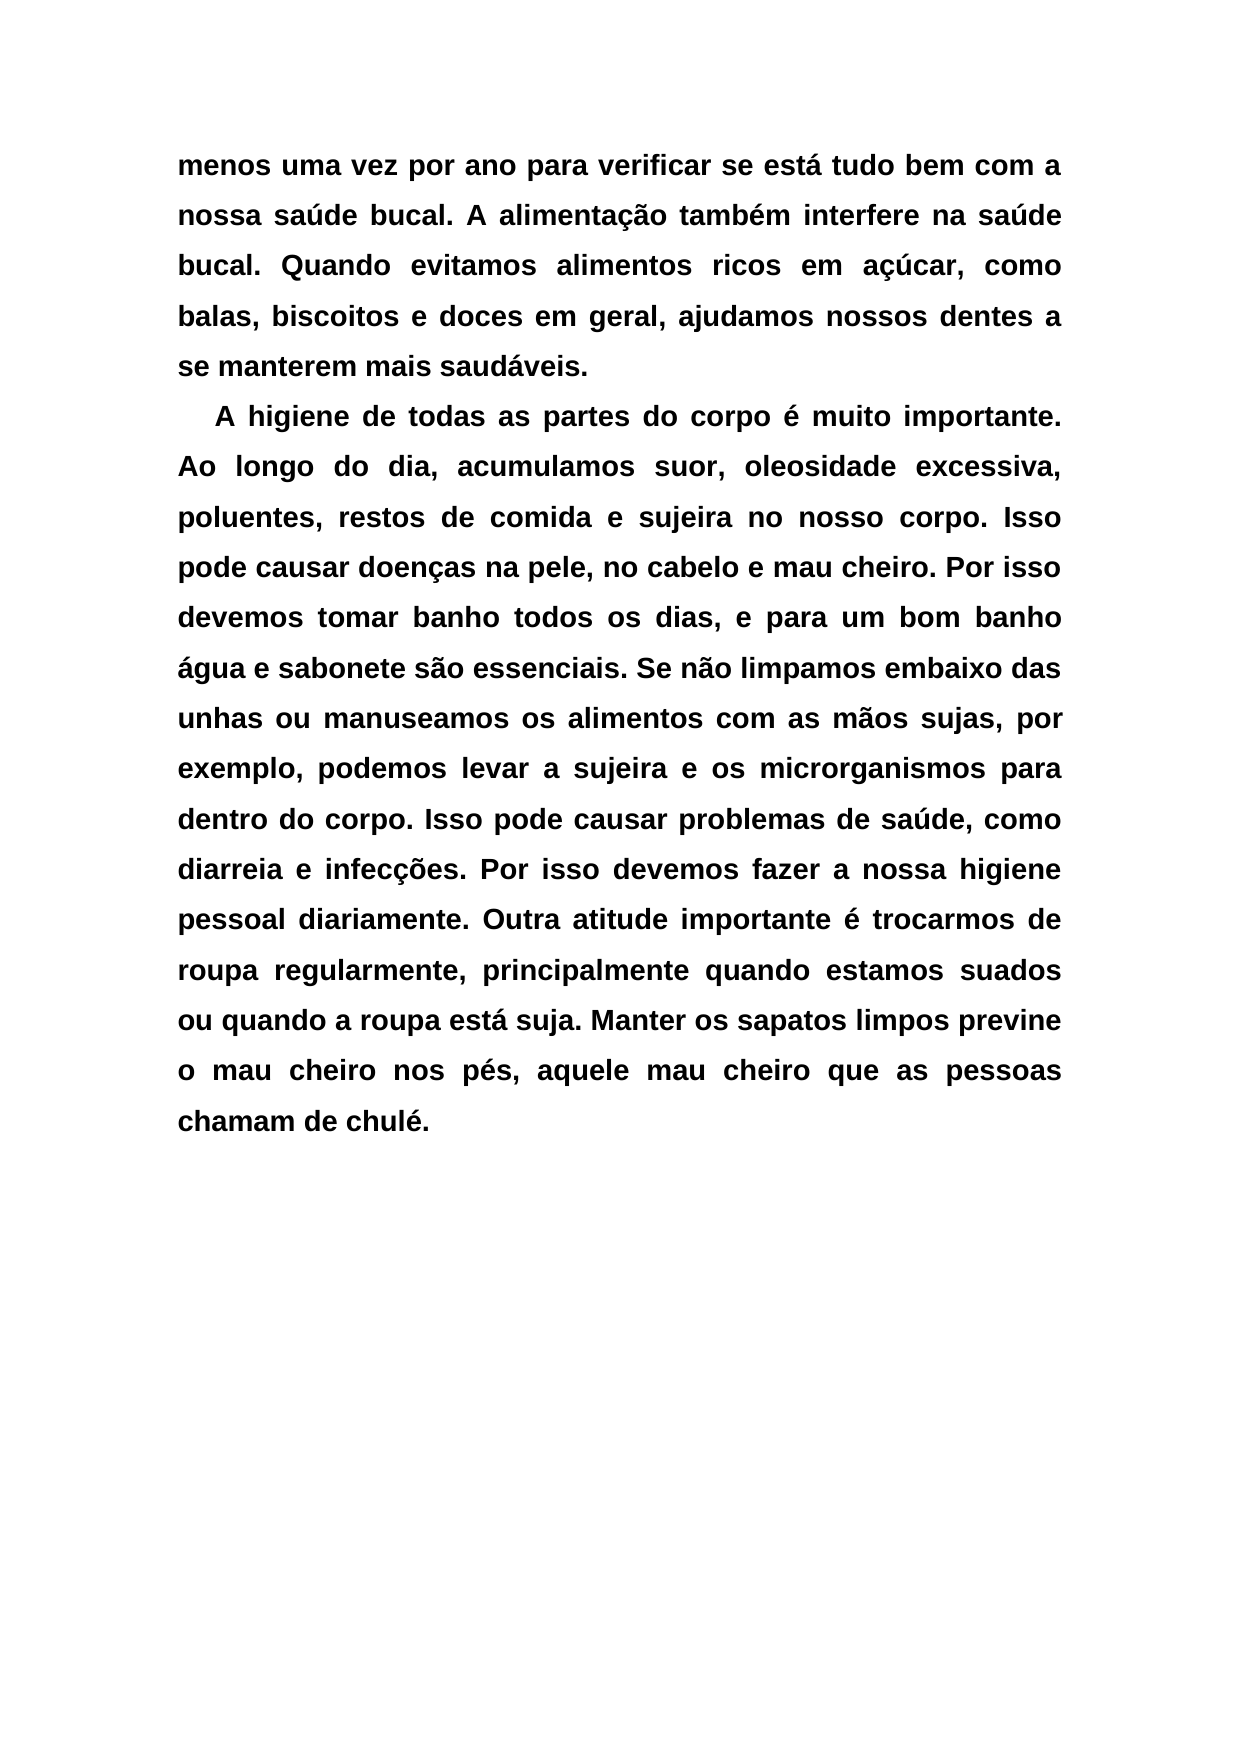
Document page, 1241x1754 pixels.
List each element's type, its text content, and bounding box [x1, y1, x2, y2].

text A higiene de todas as partes do corpo é muito importante. Ao longo do dia, acumulamos suor, oleosidade excessiva, poluentes, restos de comida e sujeira no nosso corpo. Isso pode causar doenças na pele, no cabelo e mau cheiro. Por isso devemos tomar banho todos os dias, e para um bom banho água e sabonete são essenciais. Se não limpamos embaixo das unhas ou manuseamos os alimentos com as mãos sujas, por exemplo, podemos levar a sujeira e os microrganismos para dentro do corpo. Isso pode causar problemas de saúde, como diarreia e infecções. Por isso devemos fazer a nossa higiene pessoal diariamente. Outra atitude importante é trocarmos de roupa regularmente, principalmente quando estamos suados ou quando a roupa está suja. Manter os sapatos limpos previne o mau cheiro nos pés, aquele mau cheiro que as pessoas chamam de chulé. [177, 399, 1063, 1137]
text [177, 148, 1063, 382]
